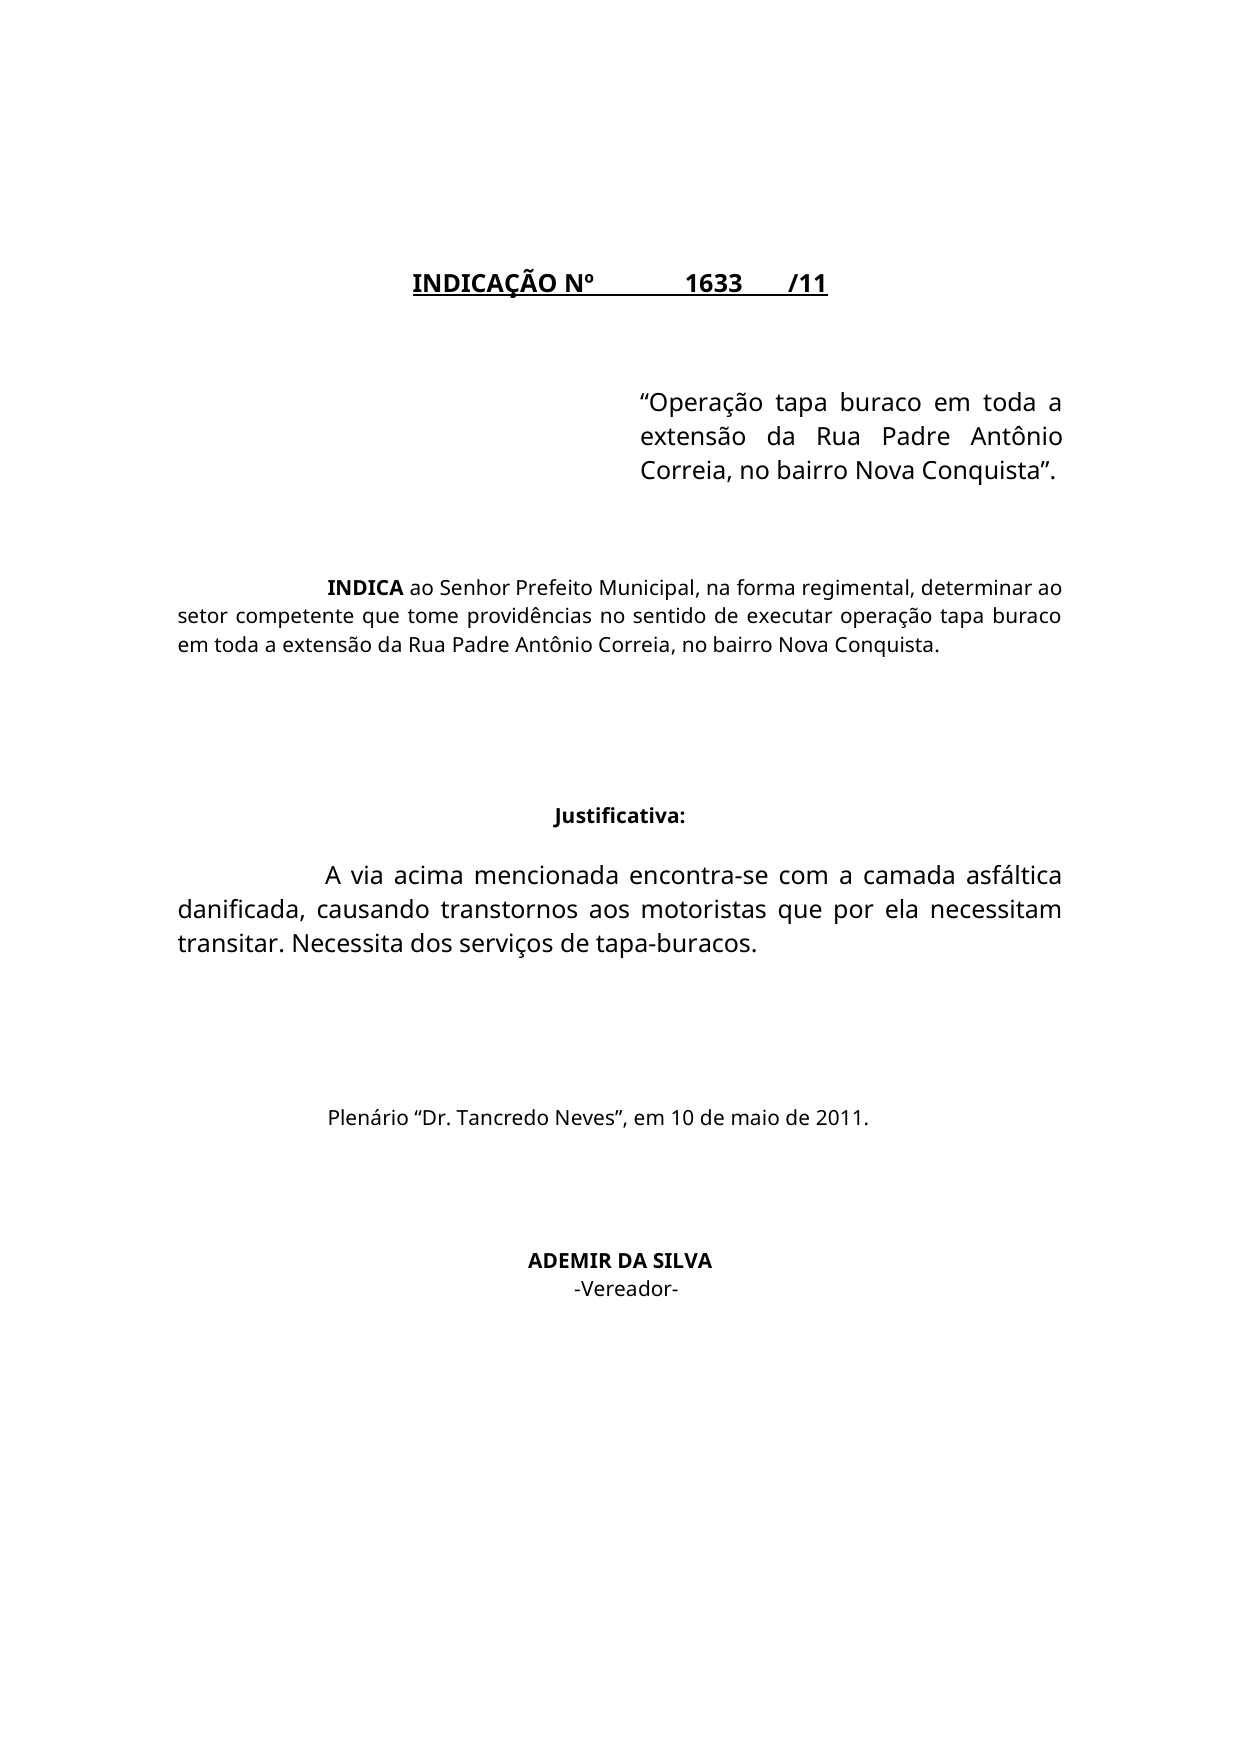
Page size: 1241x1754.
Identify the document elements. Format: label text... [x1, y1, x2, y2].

text Justificativa: [177, 801, 1063, 830]
text “Operação tapa buraco em toda a extensão da Rua Padre Antônio Correia, no bairro Nova Conquista”. [640, 385, 1063, 487]
text -Vereador- [177, 1274, 1063, 1303]
text Plenário “Dr. Tancredo Neves”, em 10 de maio de 2011. [177, 1103, 1063, 1131]
text A via acima mencionada encontra-se com a camada asfáltica danificada, causando transtornos aos motoristas que por ela necessitam transitar. Necessita dos serviços de tapa-buracos. [177, 858, 1063, 960]
title INDICAÇÃO Nº 1633 /11 [177, 266, 1063, 300]
text INDICA ao Senhor Prefeito Municipal, na forma regimental, determinar ao setor competente que tome providências no sentido de executar operação tapa buraco em toda a extensão da Rua Padre Antônio Correia, no bairro Nova Conquista. [177, 573, 1063, 658]
text ADEMIR DA SILVA [177, 1246, 1063, 1274]
